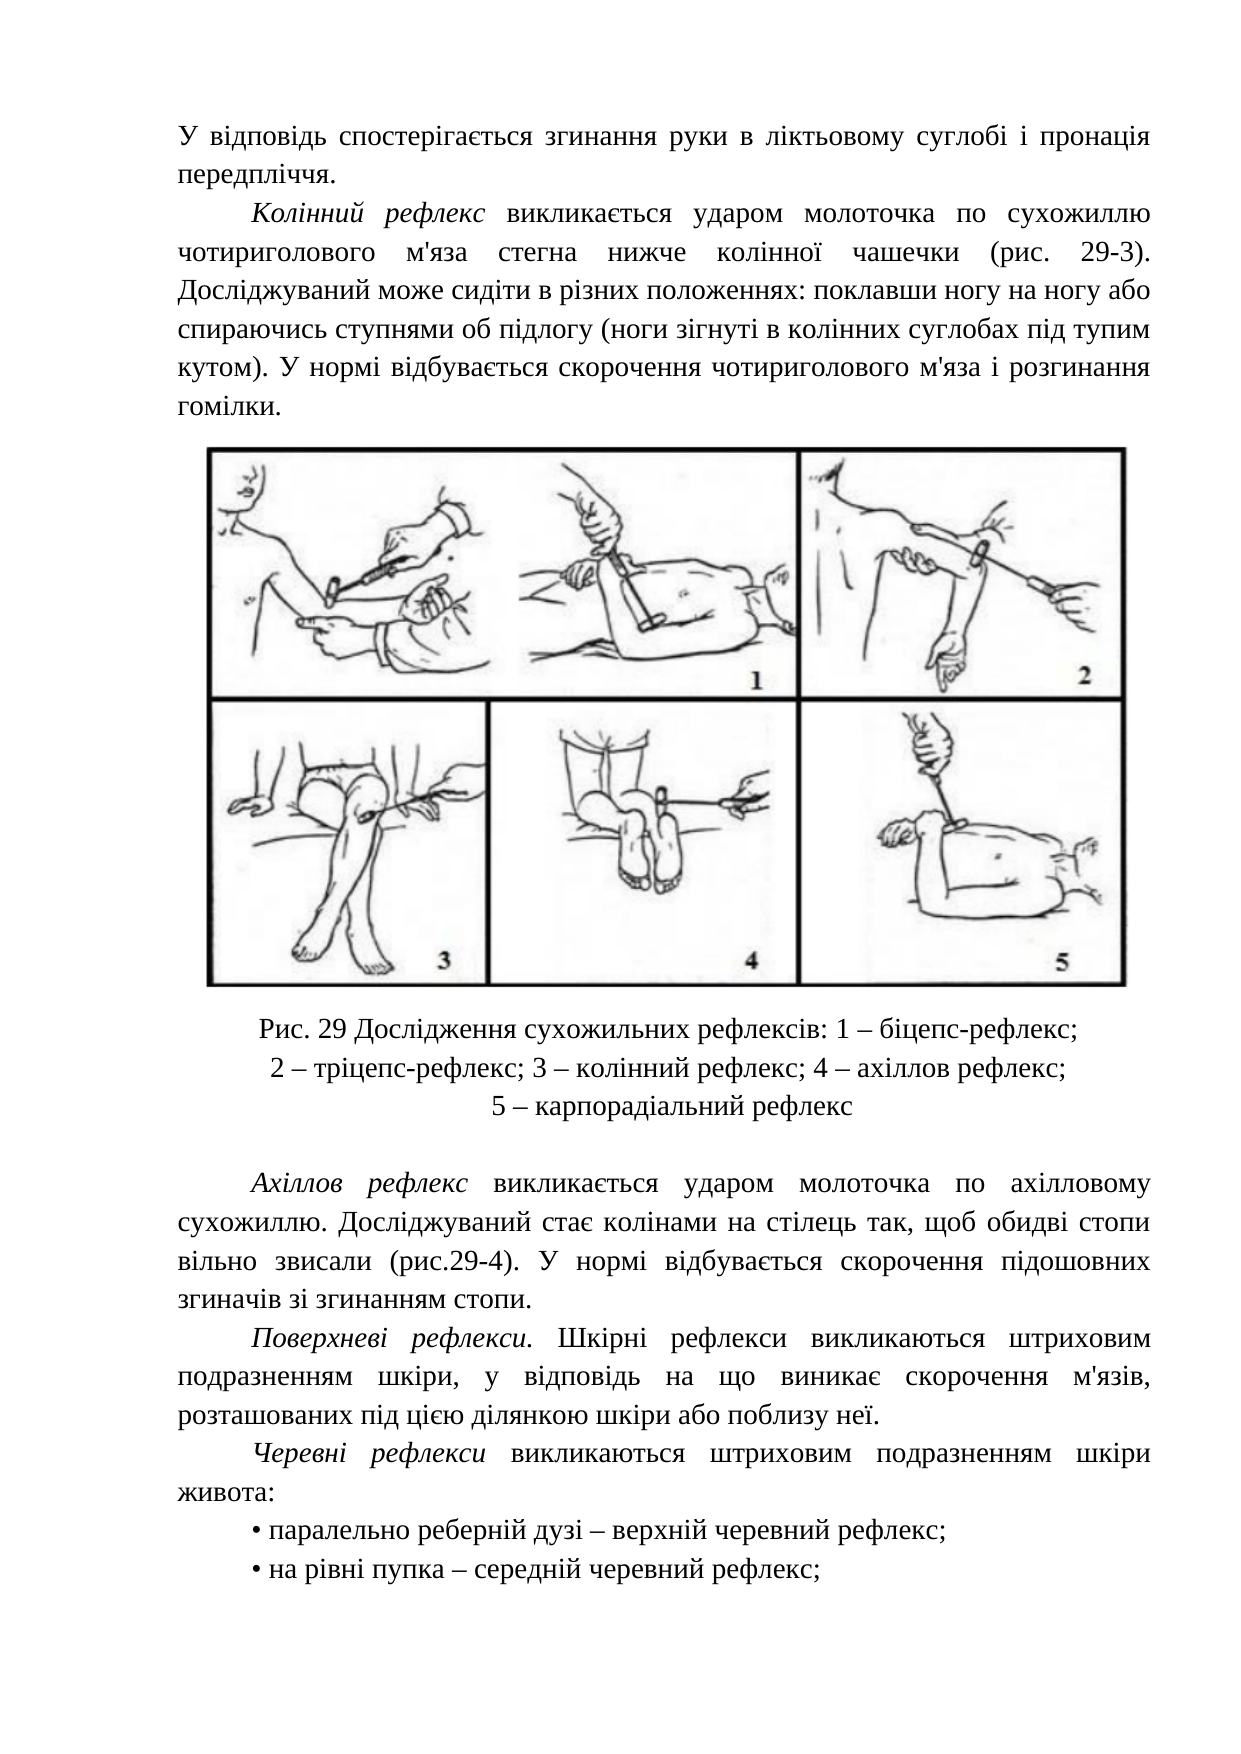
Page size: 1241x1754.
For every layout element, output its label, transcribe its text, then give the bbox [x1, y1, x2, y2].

text Рис. 29 Дослідження сухожильних рефлексів: 1 – біцепс-рефлекс; 2 – тріцепс-рефлекс; 3 – колінний рефлекс; 4 – ахіллов рефлекс; 5 – карпорадіальний рефлекс [222, 1011, 1122, 1122]
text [177, 118, 1152, 190]
picture [177, 426, 1152, 1007]
text • паралельно реберній дузі – верхній черевний рефлекс; [177, 1512, 1152, 1546]
text Поверхневі рефлекси. Шкірні рефлекси викликаються штриховим подразненням шкіри, у відповідь на що виникає скорочення м'язів, розташованих під цією ділянкою шкіри або поблизу неї. [177, 1320, 1152, 1430]
text Ахіллов рефлекс викликається ударом молоточка по ахілловому сухожиллю. Досліджуваний стає колінами на стілець так, щоб обидві стопи вільно звисали (рис.29-4). У нормі відбувається скорочення підошовних згиначів зі згинанням стопи. [177, 1166, 1152, 1315]
text • на рівні пупка – середній черевний рефлекс; [177, 1551, 1152, 1584]
text Черевні рефлекси викликаються штриховим подразненням шкіри живота: [177, 1435, 1152, 1507]
text Колінний рефлекс викликається ударом молоточка по сухожиллю чотириголового м'яза стегна нижче колінної чашечки (рис. 29-3). Досліджуваний може сидіти в різних положеннях: поклавши ногу на ногу або спираючись ступнями об підлогу (ноги зігнуті в колінних суглобах під тупим кутом). У нормі відбувається скорочення чотириголового м'яза і розгинання гомілки. [177, 195, 1152, 421]
